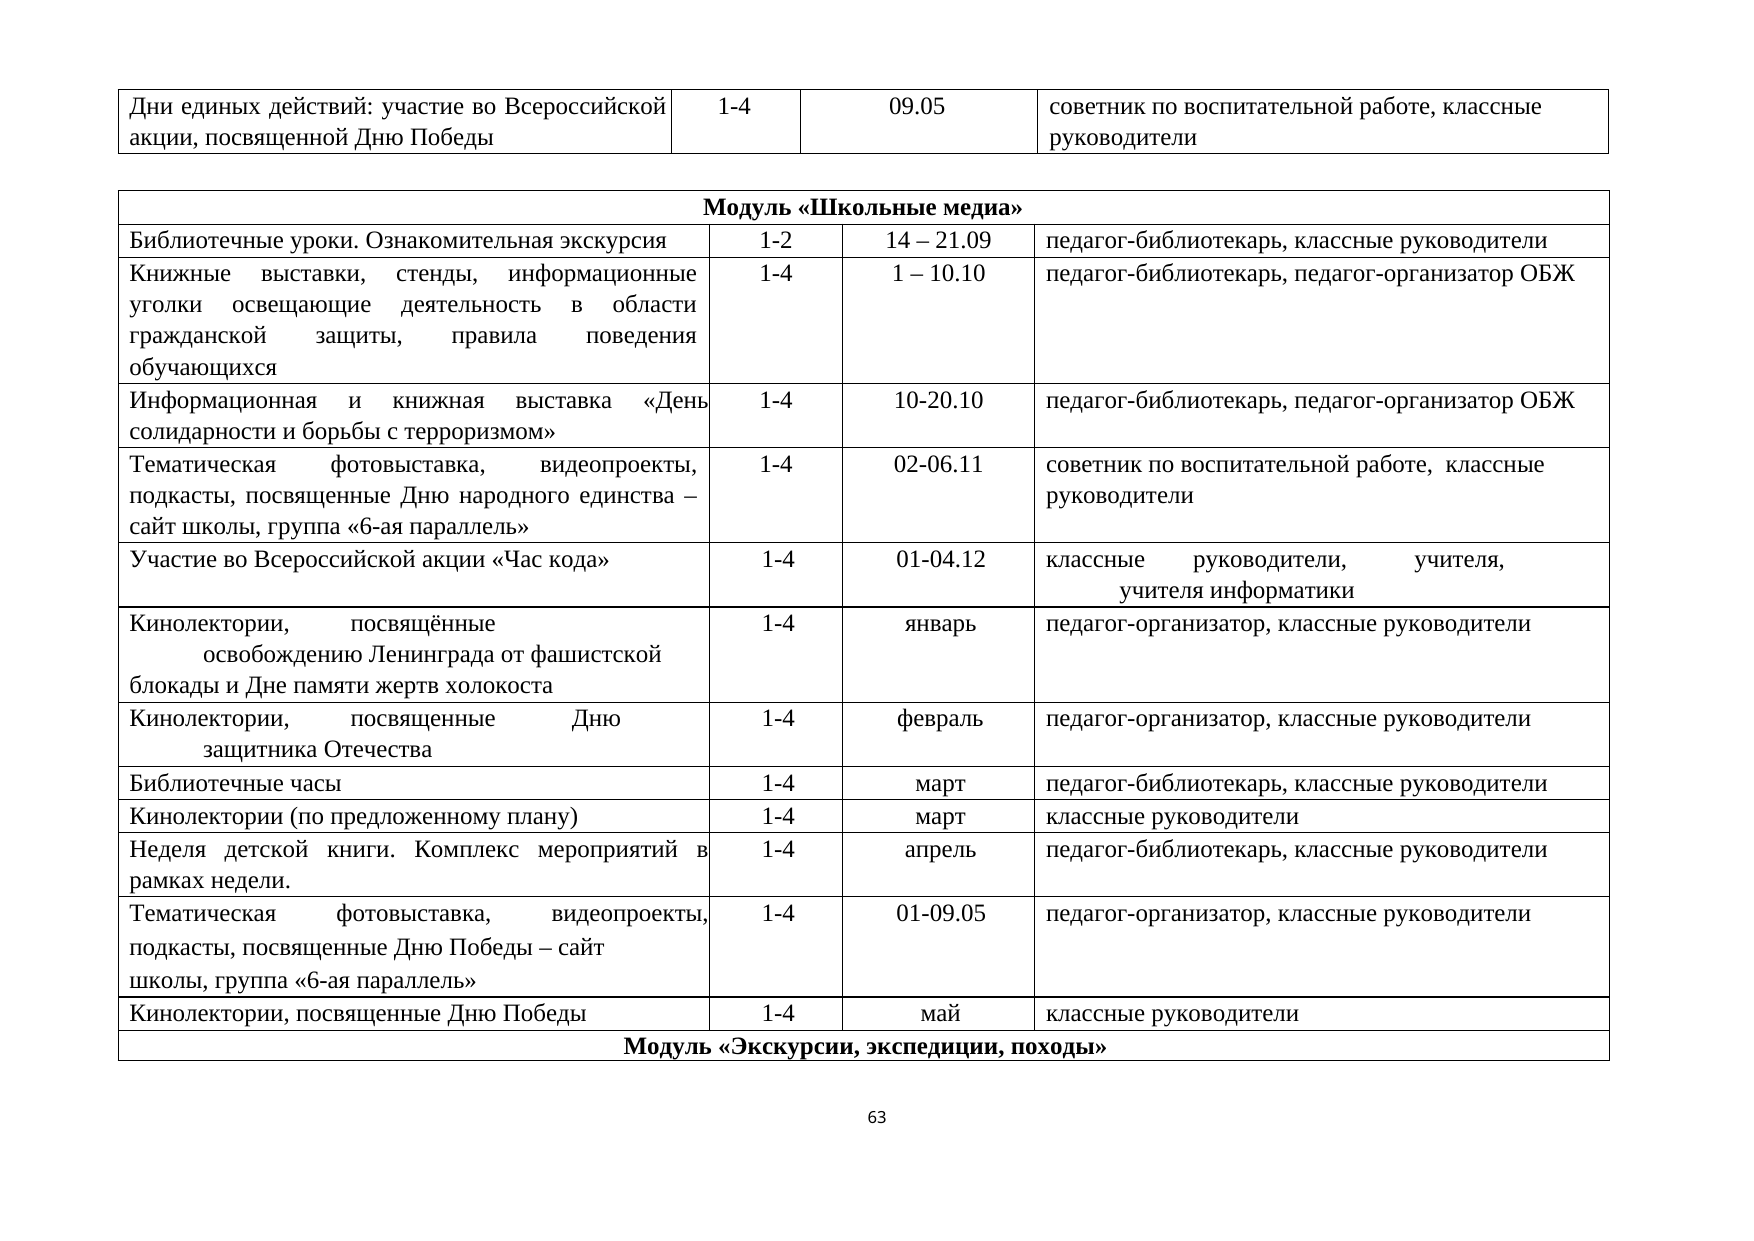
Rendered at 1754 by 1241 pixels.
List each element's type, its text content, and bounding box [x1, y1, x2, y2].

table_cell 02-06.11 [843, 448, 1034, 542]
table_cell Кинолектории, посвящённые освобождению Ленинграда от фашистской блокады и Дне памяти жертв холокоста [119, 608, 709, 702]
table_cell 1-4 [710, 703, 842, 766]
table_cell Кинолектории, посвященные Дню Победы [119, 998, 709, 1029]
table_cell 01-04.12 [843, 543, 1034, 606]
table_cell педагог-библиотекарь, классные руководители [1035, 225, 1609, 257]
table_cell Книжные выставки, стенды, информационные уголки освещающие деятельность в области гражданской защиты, правила поведения обучающихся [119, 258, 709, 383]
table_cell 1-2 [710, 225, 842, 257]
table_cell педагог-библиотекарь, классные руководители [1035, 833, 1609, 896]
table_cell 01-09.05 [843, 897, 1034, 996]
table_cell Информационная и книжная выставка «День солидарности и борьбы с терроризмом» [119, 384, 709, 447]
table_header Модуль «Школьные медиа» [119, 191, 1609, 223]
table_cell 1-4 [710, 608, 842, 702]
table_cell 1 – 10.10 [843, 258, 1034, 383]
table_cell 1-4 [710, 384, 842, 447]
table_cell 1-4 [710, 897, 842, 996]
table_cell 1-4 [710, 767, 842, 799]
table_cell Библиотечные часы [119, 767, 709, 799]
table_cell 10-20.10 [843, 384, 1034, 447]
table_cell Тематическая фотовыставка, видеопроекты, подкасты, посвященные Дню Победы – сайт школы, группа «6-ая параллель» [119, 897, 709, 996]
table_cell 1-4 [672, 90, 800, 153]
table_cell педагог-организатор, классные руководители [1035, 703, 1609, 766]
table_cell классные руководители [1035, 998, 1609, 1029]
table_cell Участие во Всероссийской акции «Час кода» [119, 543, 709, 606]
table_cell март [843, 800, 1034, 832]
table_cell 1-4 [710, 448, 842, 542]
table_cell педагог-организатор, классные руководители [1035, 897, 1609, 996]
table_cell педагог-библиотекарь, педагог-организатор ОБЖ [1035, 258, 1609, 383]
table_cell советник по воспитательной работе, классные руководители [1035, 448, 1609, 542]
table_cell 1-4 [710, 800, 842, 832]
table_cell педагог-организатор, классные руководители [1035, 608, 1609, 702]
table_cell Кинолектории, посвященные Дню защитника Отечества [119, 703, 709, 766]
table_cell классные руководители, учителя, учителя информатики [1035, 543, 1609, 606]
table_cell январь [843, 608, 1034, 702]
table_cell май [843, 998, 1034, 1029]
table_cell педагог-библиотекарь, педагог-организатор ОБЖ [1035, 384, 1609, 447]
table_cell 09.05 [801, 90, 1037, 153]
table_cell февраль [843, 703, 1034, 766]
table_cell 1-4 [710, 258, 842, 383]
table_cell педагог-библиотекарь, классные руководители [1035, 767, 1609, 799]
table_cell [119, 1031, 1609, 1060]
table_cell 1-4 [710, 833, 842, 896]
table_cell Неделя детской книги. Комплекс мероприятий в рамках недели. [119, 833, 709, 896]
table_cell 14 – 21.09 [843, 225, 1034, 257]
table_cell Библиотечные уроки. Ознакомительная экскурсия [119, 225, 709, 257]
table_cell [1038, 90, 1608, 153]
table_cell 1-4 [710, 543, 842, 606]
table_cell Кинолектории (по предложенному плану) [119, 800, 709, 832]
table_cell Дни единых действий: участие во Всероссийской акции, посвященной Дню Победы [119, 90, 671, 153]
table_cell апрель [843, 833, 1034, 896]
table_cell классные руководители [1035, 800, 1609, 832]
table_cell Тематическая фотовыставка, видеопроекты, подкасты, посвященные Дню народного единства – сайт школы, группа «6-ая параллель» [119, 448, 709, 542]
table_cell 1-4 [710, 998, 842, 1029]
table_cell март [843, 767, 1034, 799]
